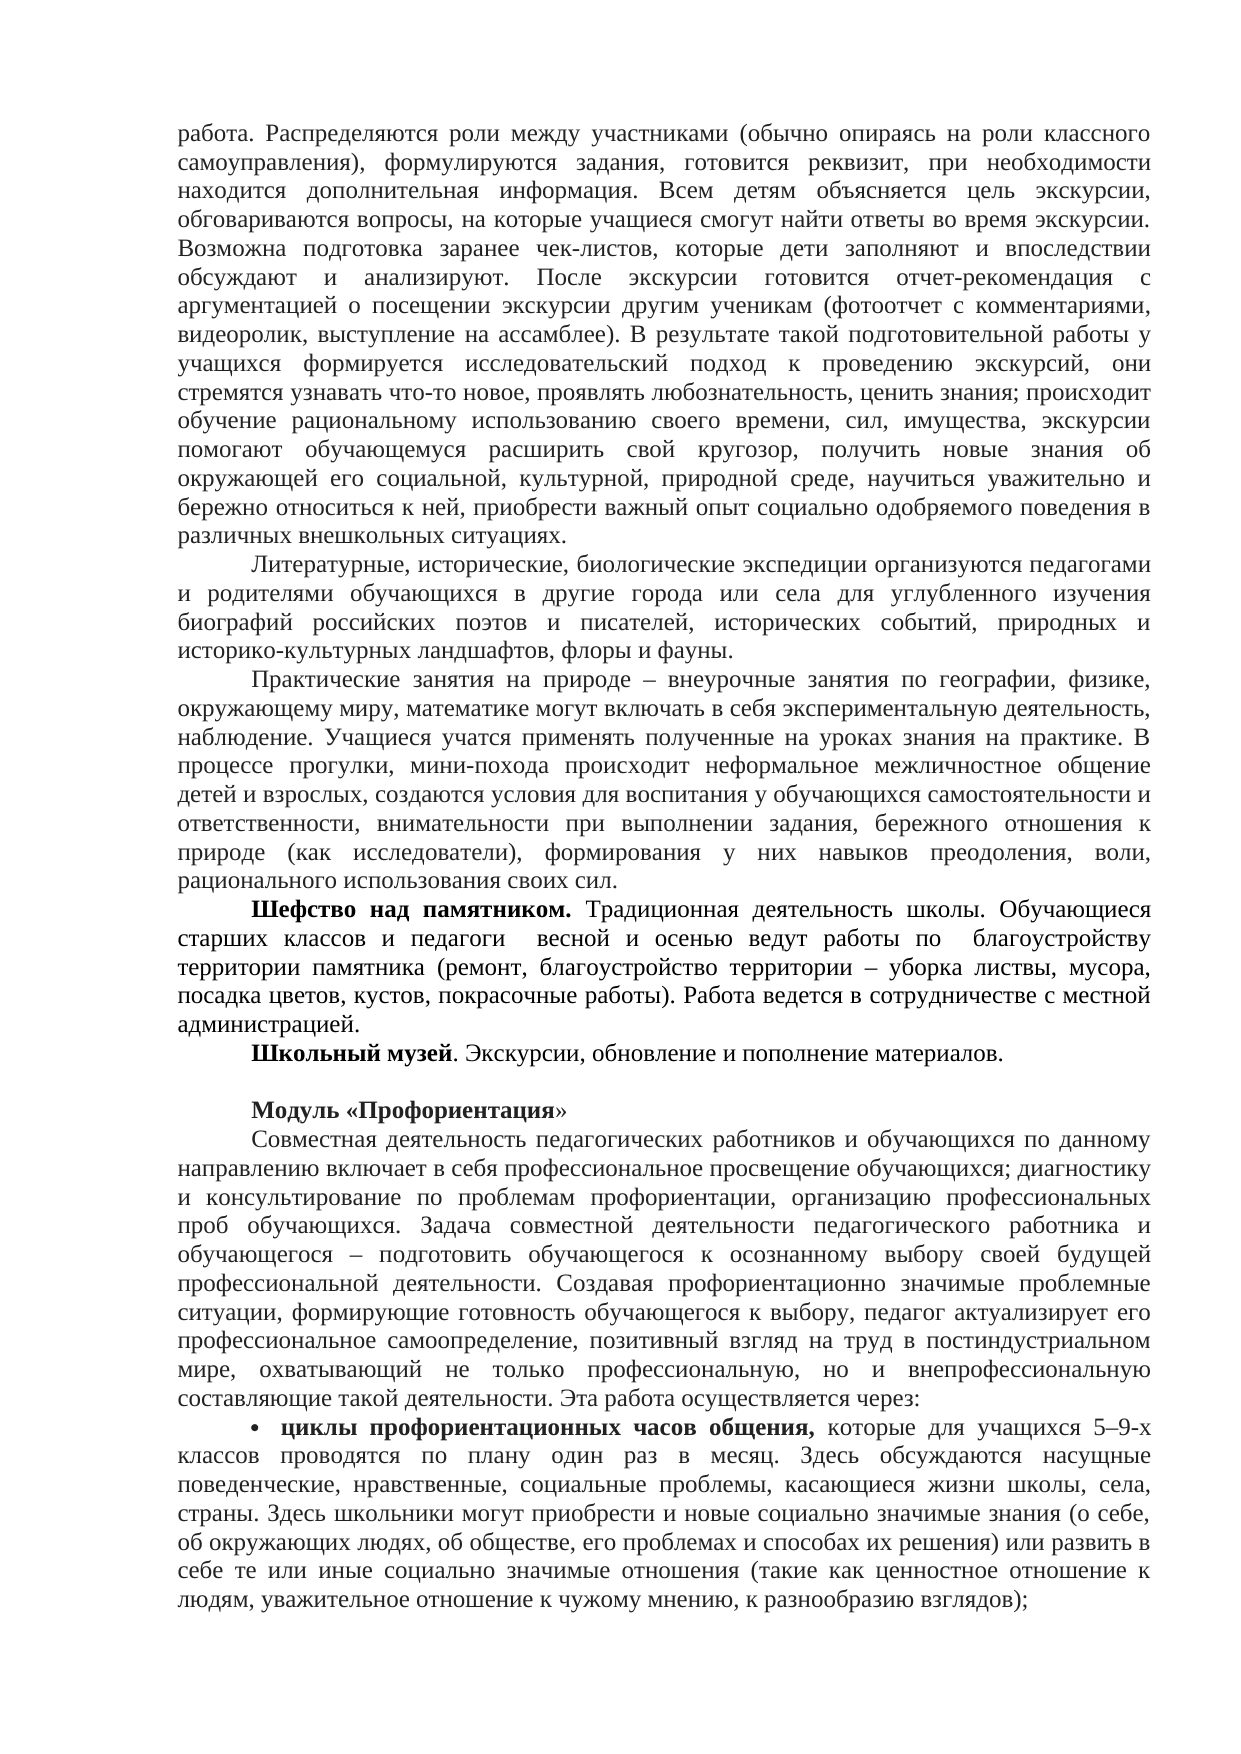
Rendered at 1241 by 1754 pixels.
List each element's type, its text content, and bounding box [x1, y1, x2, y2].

text Совместная деятельность педагогических работников и обучающихся по данному направлению включает в себя профессиональное просвещение обучающихся; диагностику и консультирование по проблемам профориентации, организацию профессиональных проб обучающихся. Задача совместной деятельности педагогического работника и обучающегося – подготовить обучающегося к осознанному выбору своей будущей профессиональной деятельности. Создавая профориентационно значимые проблемные ситуации, формирующие готовность обучающегося к выбору, педагог актуализирует его профессиональное самоопределение, позитивный взгляд на труд в постиндустриальном мире, охватывающий не только профессиональную, но и внепрофессиональную составляющие такой деятельности. Эта работа осуществляется через: [177, 1124, 1152, 1412]
text Модуль «Профориентация» [177, 1096, 1152, 1124]
text Литературные, исторические, биологические экспедиции организуются педагогами и родителями обучающихся в другие города или села для углубленного изучения биографий российских поэтов и писателей, исторических событий, природных и историко-культурных ландшафтов, флоры и фауны. [177, 549, 1152, 664]
text Практические занятия на природе – внеурочные занятия по географии, физике, окружающему миру, математике могут включать в себя экспериментальную деятельность, наблюдение. Учащиеся учатся применять полученные на уроках знания на практике. В процессе прогулки, мини-похода происходит неформальное межличностное общение детей и взрослых, создаются условия для воспитания у обучающихся самостоятельности и ответственности, внимательности при выполнении задания, бережного отношения к природе (как исследователи), формирования у них навыков преодоления, воли, рационального использования своих сил. [177, 664, 1152, 894]
text Школьный музей. Экскурсии, обновление и пополнение материалов. [177, 1038, 1152, 1067]
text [177, 118, 1152, 549]
text Шефство над памятником. Традиционная деятельность школы. Обучающиеся старших классов и педагоги весной и осенью ведут работы по благоустройству территории памятника (ремонт, благоустройство территории – уборка листвы, мусора, посадка цветов, кустов, покрасочные работы). Работа ведется в сотрудничестве с местной администрацией. [177, 894, 1152, 1038]
list циклы профориентационных часов общения, которые для учащихся 5–9-х классов проводятся по плану один раз в месяц. Здесь обсуждаются насущные поведенческие, нравственные, социальные проблемы, касающиеся жизни школы, села, страны. Здесь школьники могут приобрести и новые социально значимые знания (о себе, об окружающих людях, об обществе, его проблемах и способах их решения) или развить в себе те или иные социально значимые отношения (такие как ценностное отношение к людям, уважительное отношение к чужому мнению, к разнообразию взглядов); [177, 1412, 1152, 1613]
